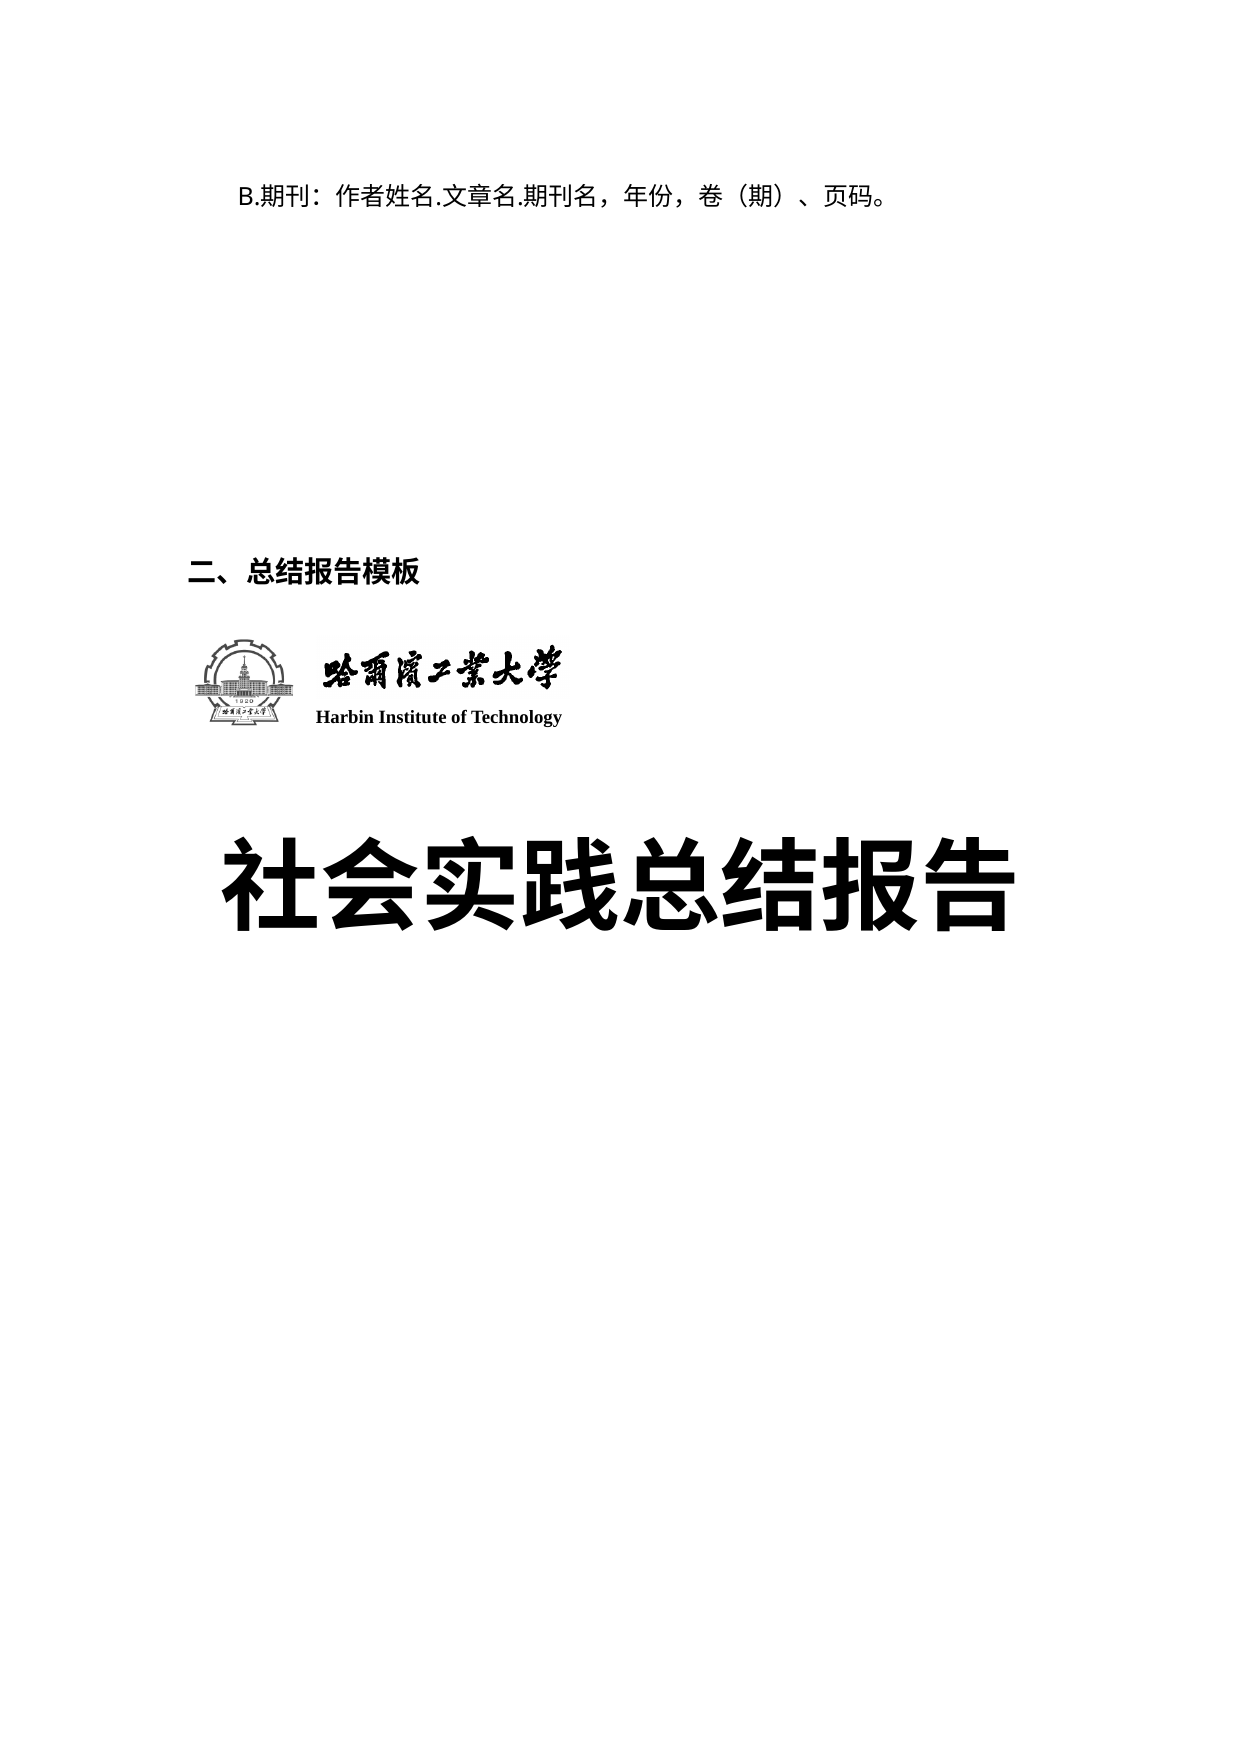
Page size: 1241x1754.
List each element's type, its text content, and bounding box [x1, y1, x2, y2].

text Harbin Institute of Technology [187, 700, 1053, 733]
text B.期刊：作者姓名.文章名.期刊名，年份，卷（期）、页码。 [187, 162, 1053, 227]
text 社会实践总结报告 [187, 798, 1053, 960]
picture [315, 635, 570, 699]
text 二、总结报告模板 [187, 538, 1053, 603]
picture [187, 635, 297, 729]
